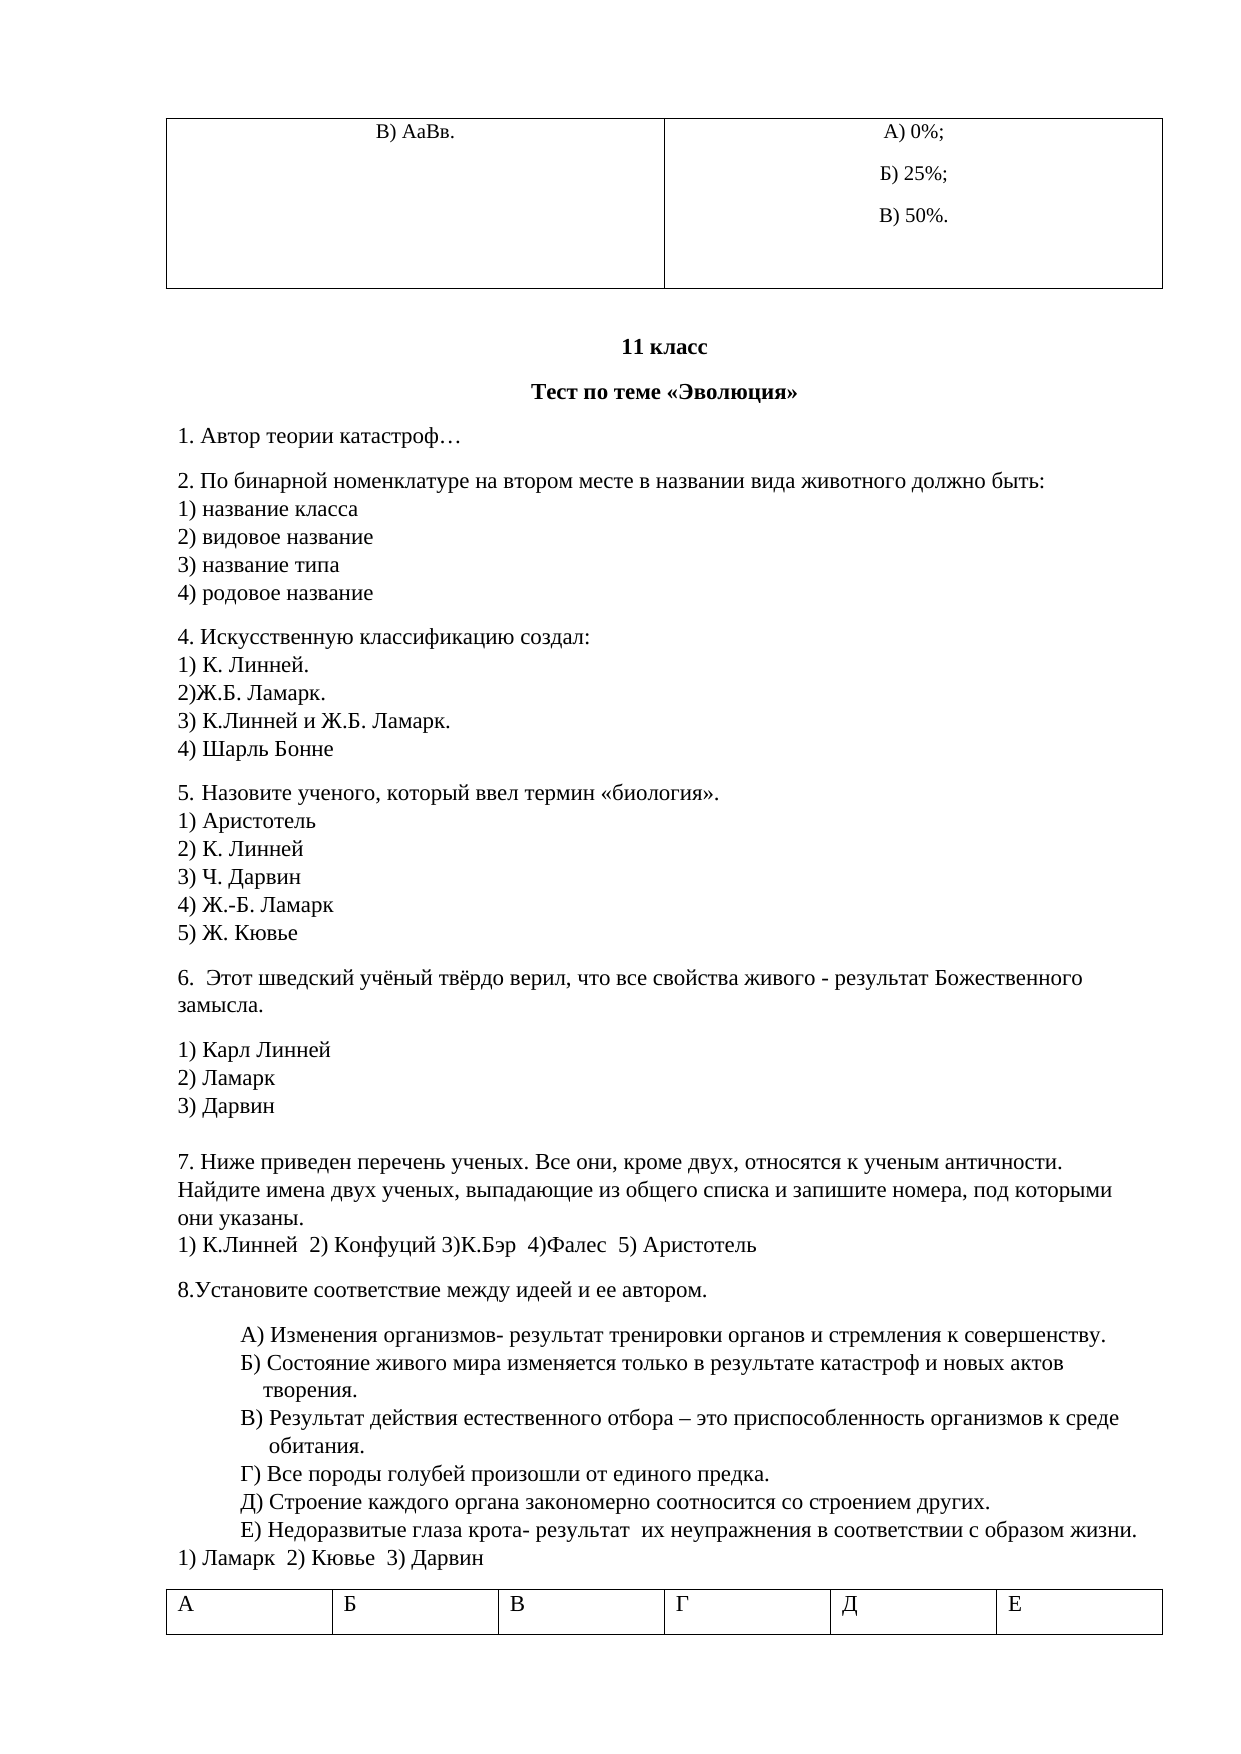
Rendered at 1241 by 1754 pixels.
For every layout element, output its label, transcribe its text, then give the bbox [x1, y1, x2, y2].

text Д) Строение каждого органа закономерно соотносится со строением других. [177, 1488, 1152, 1514]
table_header В [499, 1590, 664, 1634]
table_header Д [831, 1590, 996, 1634]
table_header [167, 119, 664, 287]
text 2. По бинарной номенклатуре на втором месте в названии вида животного должно быть: 1) название класса 2) видовое название 3) название типа 4) родовое название [177, 467, 1152, 605]
text Тест по теме «Эволюция» [177, 378, 1152, 404]
text А) Изменения организмов- результат тренировки органов и стремления к совершенству. [177, 1321, 1152, 1347]
text обитания. [177, 1432, 1152, 1459]
table_header Е [997, 1590, 1162, 1634]
text 8.Установите соответствие между идеей и ее автором. [177, 1276, 1152, 1302]
text 4. Искусственную классификацию создал: 1) К. Линней. 2)Ж.Б. Ламарк. 3) К.Линней и Ж.Б. Ламарк. 4) Шарль Бонне [177, 623, 1152, 761]
table_header Б [333, 1590, 498, 1634]
text 1. Автор теории катастроф… [177, 422, 1152, 449]
table_header А [167, 1590, 332, 1634]
text 5. Назовите ученого, который ввел термин «биология». 1) Аристотель 2) К. Линней 3) Ч. Дарвин 4) Ж.-Б. Ламарк 5) Ж. Кювье [177, 779, 1152, 945]
text 2) Ламарк [177, 1064, 1152, 1090]
text 6. Этот шведский учёный твёрдо верил, что все свойства живого - результат Божественного замысла. [177, 963, 1152, 1018]
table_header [665, 119, 1162, 287]
text Г) Все породы голубей произошли от единого предка. [177, 1460, 1152, 1487]
text Б) Состояние живого мира изменяется только в результате катастроф и новых актов [177, 1348, 1152, 1375]
text В) Результат действия естественного отбора – это приспособленность организмов к среде [177, 1404, 1152, 1431]
text 11 класс [177, 333, 1152, 359]
text творения. [177, 1376, 1152, 1403]
text 1) Карл Линней [177, 1036, 1152, 1062]
table_header Г [665, 1590, 830, 1634]
text 1) К.Линней 2) Конфуций 3)К.Бэр 4)Фалес 5) Аристотель [177, 1231, 1152, 1258]
text Е) Недоразвитые глаза крота- результат их неупражнения в соответствии с образом жизни. [177, 1516, 1152, 1542]
text 3) Дарвин 7. Ниже приведен перечень ученых. Все они, кроме двух, относятся к ученым античности. Найдите имена двух ученых, выпадающие из общего списка и запишите номера, под которыми они указаны. [177, 1092, 1152, 1230]
text 1) Ламарк 2) Кювье 3) Дарвин [177, 1544, 1152, 1570]
